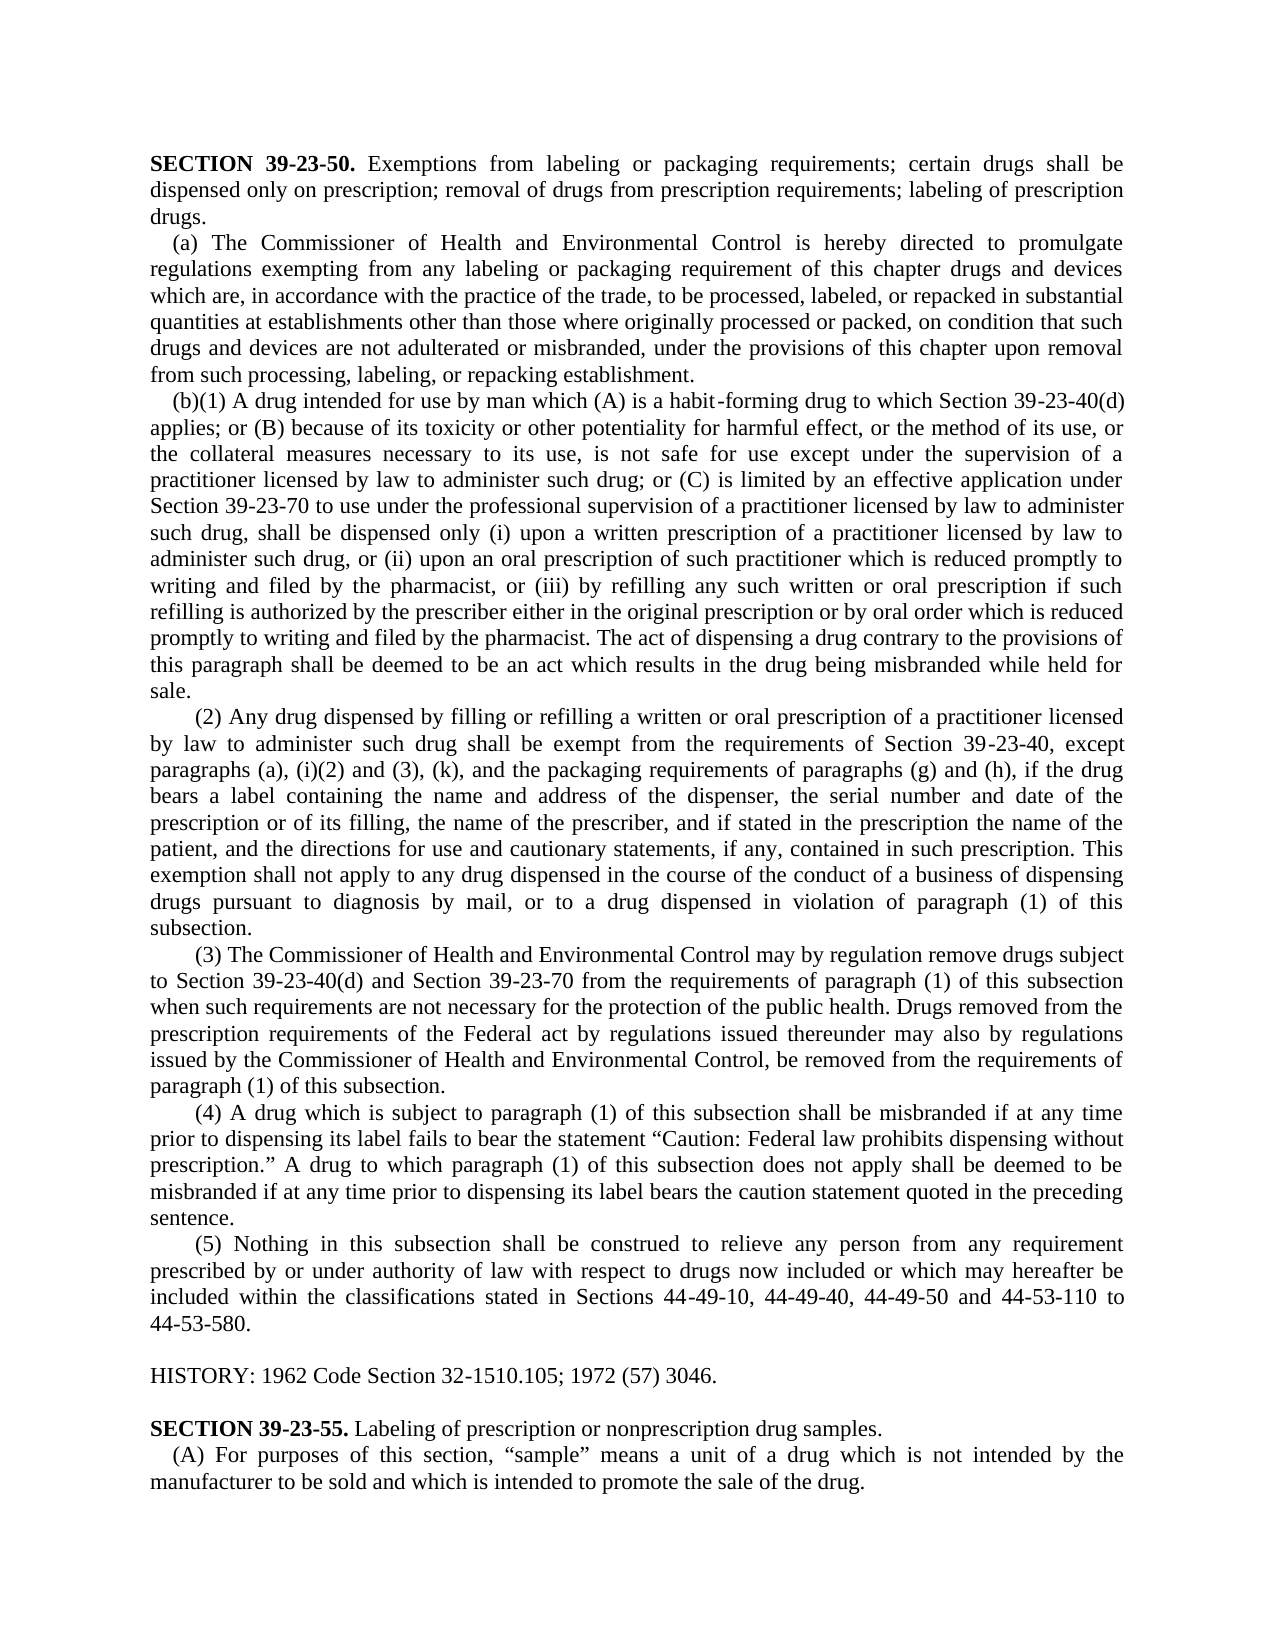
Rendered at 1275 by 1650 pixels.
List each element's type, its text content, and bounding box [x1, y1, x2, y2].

text SECTION 39-23-55. Labeling of prescription or nonprescription drug samples. [150, 1415, 1125, 1441]
text (A) For purposes of this section, “sample” means a unit of a drug which is not intended by the manufacturer to be sold and which is intended to promote the sale of the drug. [150, 1441, 1125, 1494]
text (2) Any drug dispensed by filling or refilling a written or oral prescription of a practitioner licensed by law to administer such drug shall be exempt from the requirements of Section 39-23-40, except paragraphs (a), (i)(2) and (3), (k), and the packaging requirements of paragraphs (g) and (h), if the drug bears a label containing the name and address of the dispenser, the serial number and date of the prescription or of its filling, the name of the prescriber, and if stated in the prescription the name of the patient, and the directions for use and cautionary statements, if any, contained in such prescription. This exemption shall not apply to any drug dispensed in the course of the conduct of a business of dispensing drugs pursuant to diagnosis by mail, or to a drug dispensed in violation of paragraph (1) of this subsection. [150, 703, 1125, 941]
text (3) The Commissioner of Health and Environmental Control may by regulation remove drugs subject to Section 39-23-40(d) and Section 39-23-70 from the requirements of paragraph (1) of this subsection when such requirements are not necessary for the protection of the public health. Drugs removed from the prescription requirements of the Federal act by regulations issued thereunder may also by regulations issued by the Commissioner of Health and Environmental Control, be removed from the requirements of paragraph (1) of this subsection. [150, 941, 1125, 1099]
text HISTORY: 1962 Code Section 32-1510.105; 1972 (57) 3046. [150, 1362, 1125, 1389]
text (4) A drug which is subject to paragraph (1) of this subsection shall be misbranded if at any time prior to dispensing its label fails to bear the statement “Caution: Federal law prohibits dispensing without prescription.” A drug to which paragraph (1) of this subsection does not apply shall be deemed to be misbranded if at any time prior to dispensing its label bears the caution statement quoted in the preceding sentence. [150, 1099, 1125, 1231]
text (a) The Commissioner of Health and Environmental Control is hereby directed to promulgate regulations exempting from any labeling or packaging requirement of this chapter drugs and devices which are, in accordance with the practice of the trade, to be processed, labeled, or repacked in substantial quantities at establishments other than those where originally processed or packed, on condition that such drugs and devices are not adulterated or misbranded, under the provisions of this chapter upon removal from such processing, labeling, or repacking establishment. [150, 229, 1125, 387]
text (b)(1) A drug intended for use by man which (A) is a habit-forming drug to which Section 39-23-40(d) applies; or (B) because of its toxicity or other potentiality for harmful effect, or the method of its use, or the collateral measures necessary to its use, is not safe for use except under the supervision of a practitioner licensed by law to administer such drug; or (C) is limited by an effective application under Section 39-23-70 to use under the professional supervision of a practitioner licensed by law to administer such drug, shall be dispensed only (i) upon a written prescription of a practitioner licensed by law to administer such drug, or (ii) upon an oral prescription of such practitioner which is reduced promptly to writing and filed by the pharmacist, or (iii) by refilling any such written or oral prescription if such refilling is authorized by the prescriber either in the original prescription or by oral order which is reduced promptly to writing and filed by the pharmacist. The act of dispensing a drug contrary to the provisions of this paragraph shall be deemed to be an act which results in the drug being misbranded while held for sale. [150, 387, 1125, 703]
text (5) Nothing in this subsection shall be construed to relieve any person from any requirement prescribed by or under authority of law with respect to drugs now included or which may hereafter be included within the classifications stated in Sections 44-49-10, 44-49-40, 44-49-50 and 44-53-110 to 44-53-580. [150, 1231, 1125, 1336]
text SECTION 39-23-50. Exemptions from labeling or packaging requirements; certain drugs shall be dispensed only on prescription; removal of drugs from prescription requirements; labeling of prescription drugs. [150, 150, 1125, 229]
